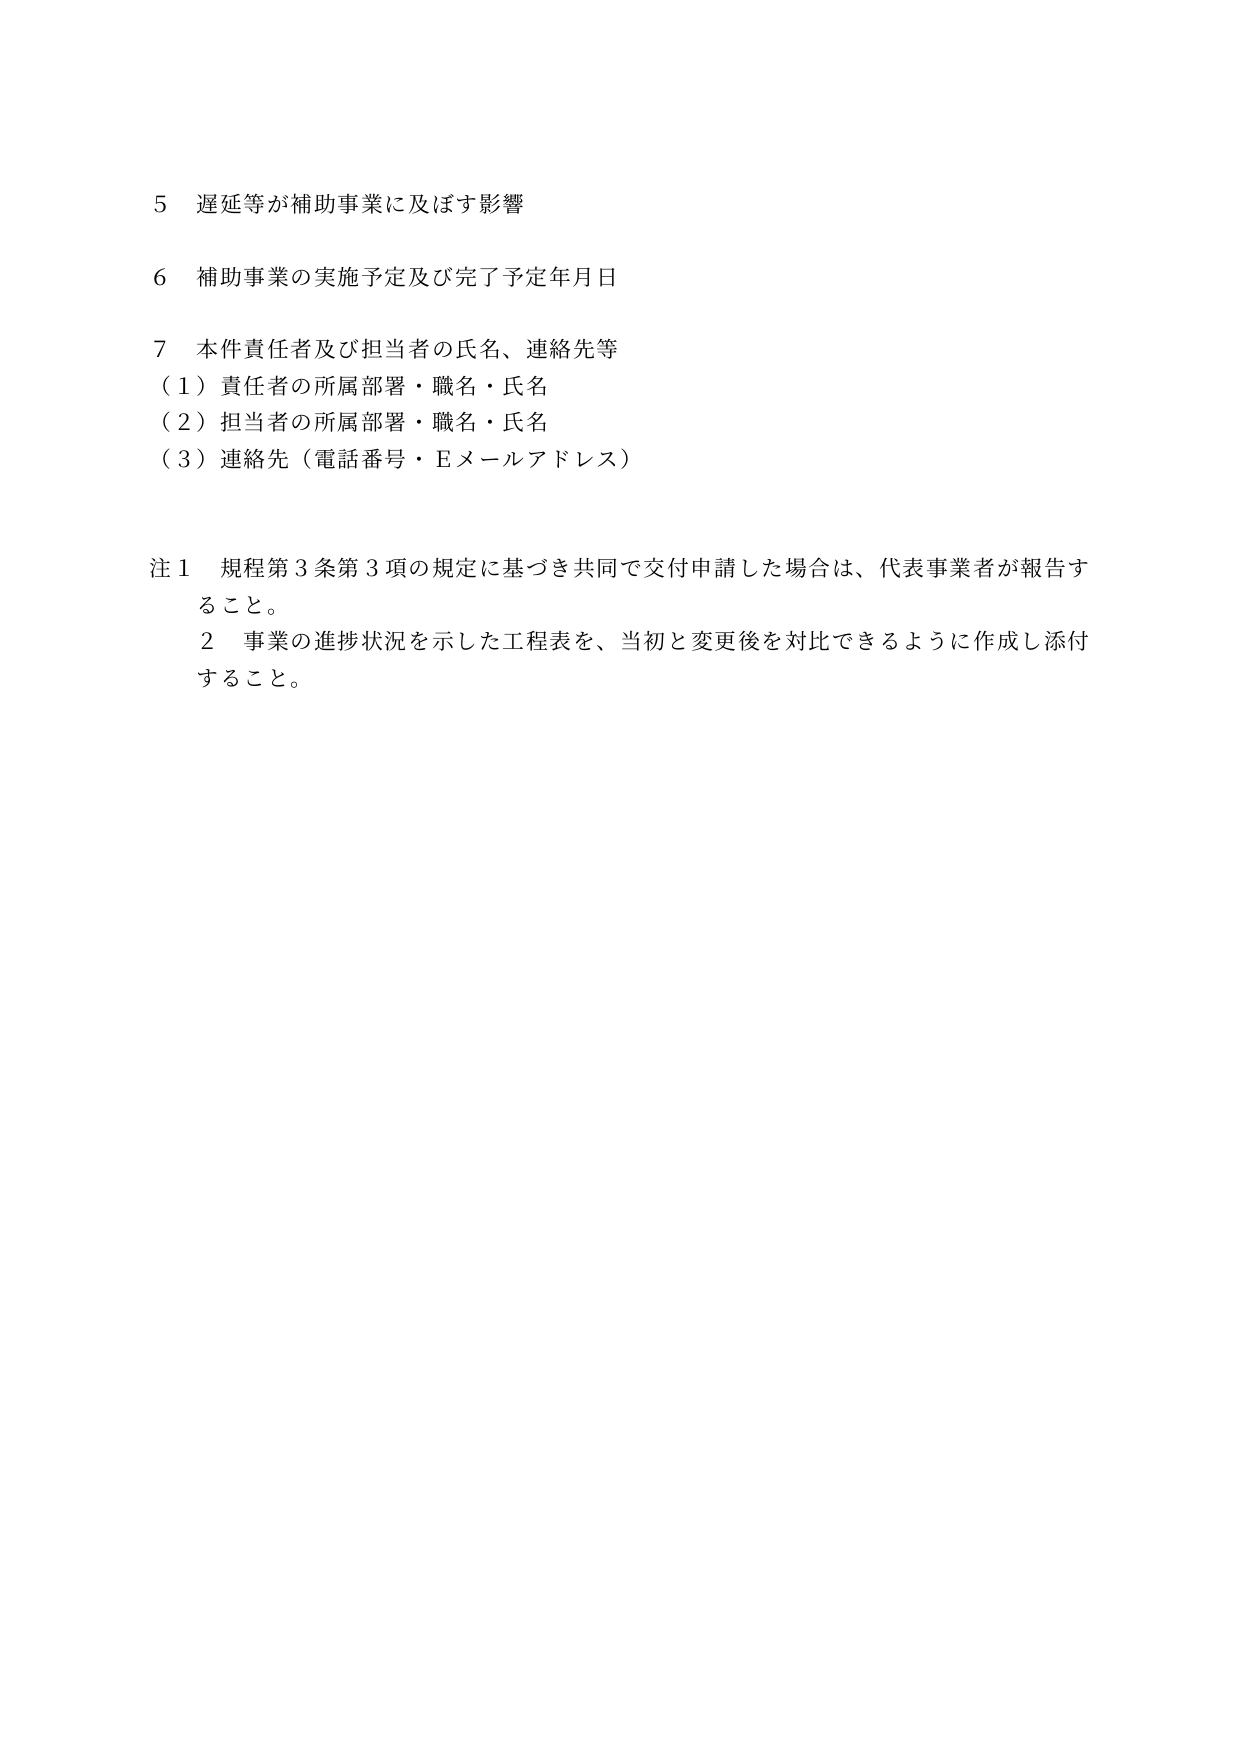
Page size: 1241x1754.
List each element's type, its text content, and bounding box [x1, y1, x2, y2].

text ６ 補助事業の実施予定及び完了予定年月日 [149, 257, 1091, 294]
text ２ 事業の進捗状況を示した工程表を、当初と変更後を対比できるように作成し添付すること。 [173, 622, 1091, 695]
text 注１ 規程第３条第３項の規定に基づき共同で交付申請した場合は、代表事業者が報告すること。 [149, 549, 1091, 622]
text （３）連絡先（電話番号・Ｅメールアドレス） [149, 439, 1091, 476]
text （２）担当者の所属部署・職名・氏名 [149, 403, 1091, 439]
text ７ 本件責任者及び担当者の氏名、連絡先等 [149, 330, 1091, 367]
text ５ 遅延等が補助事業に及ぼす影響 [149, 184, 1091, 221]
text （１）責任者の所属部署・職名・氏名 [149, 367, 1091, 403]
